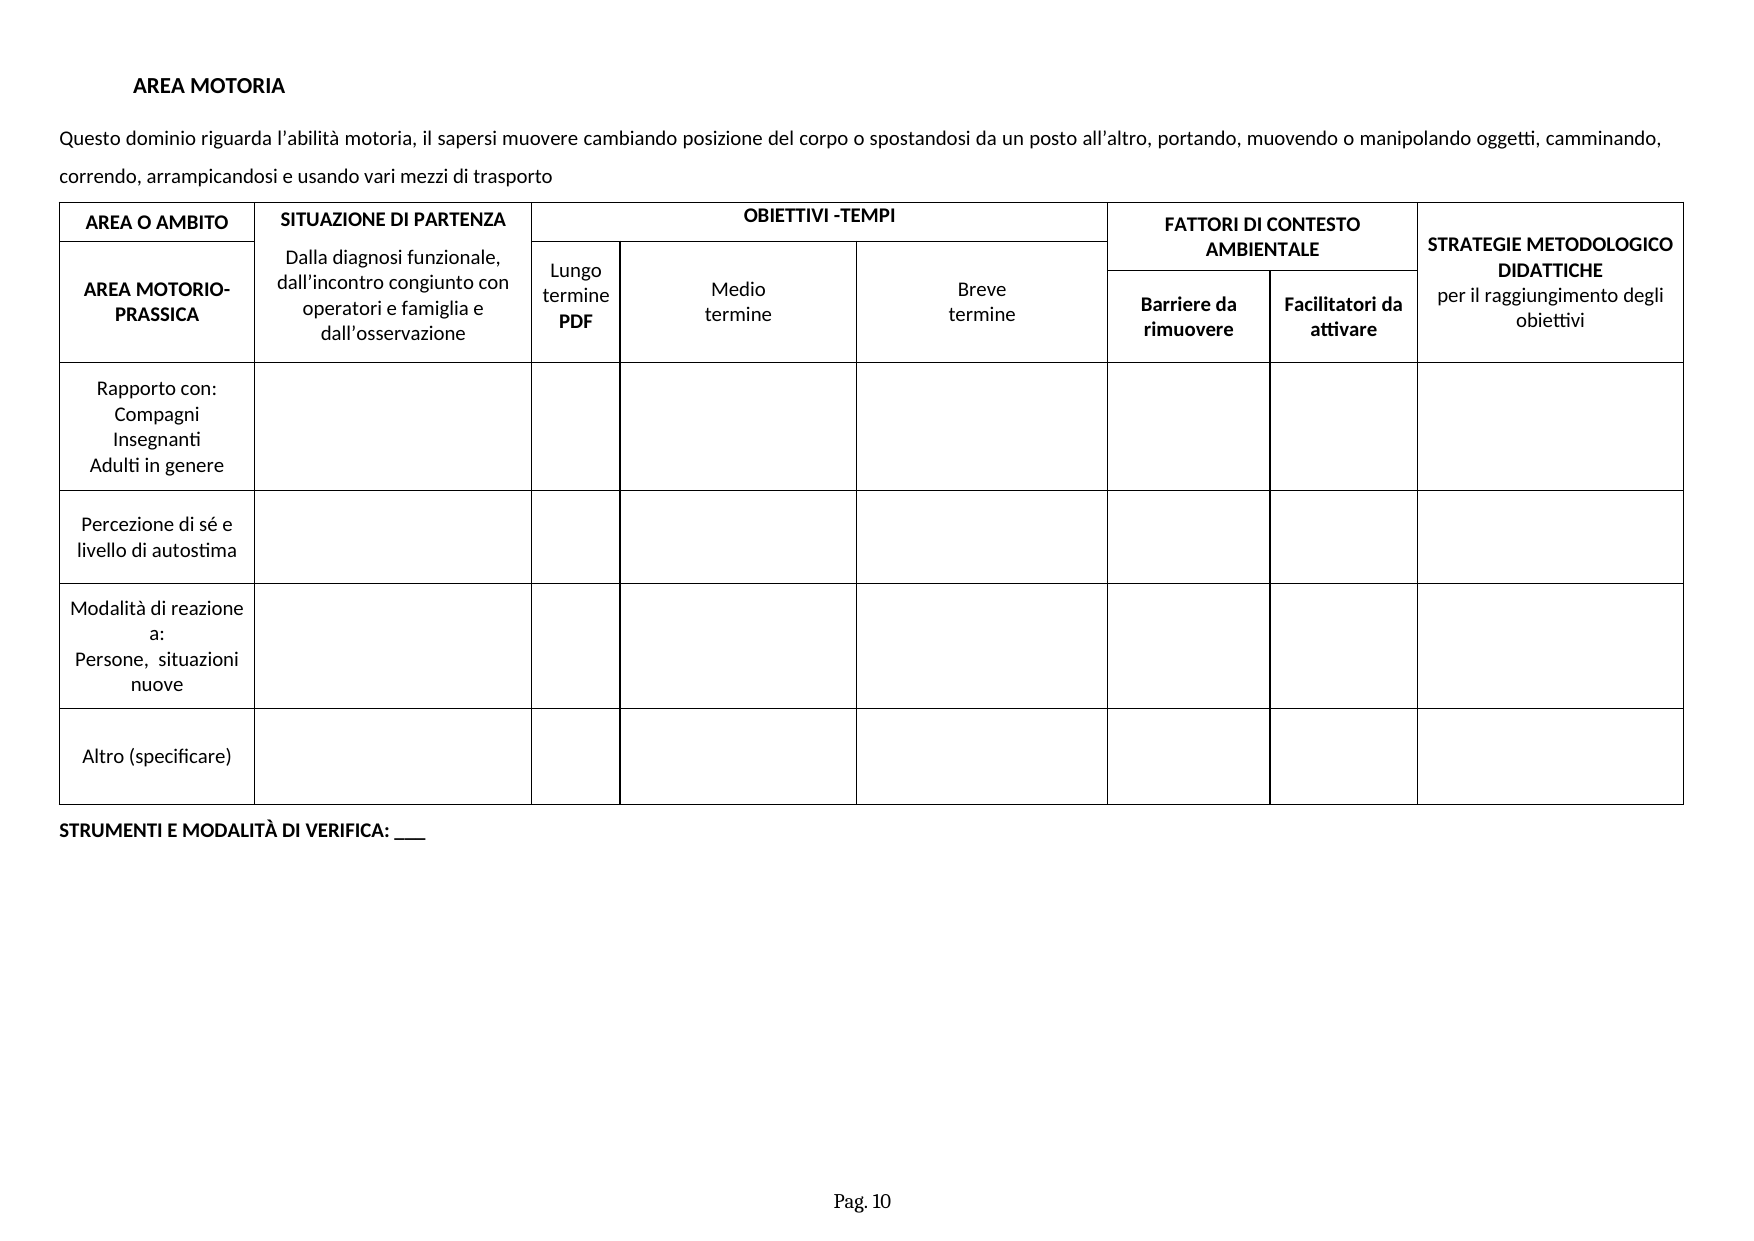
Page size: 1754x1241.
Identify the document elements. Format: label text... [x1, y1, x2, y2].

table_cell [1418, 491, 1683, 583]
table_cell [1271, 491, 1417, 583]
table_header AREA O AMBITO [60, 203, 254, 241]
table_cell [857, 709, 1107, 804]
table_cell [532, 709, 619, 804]
table_cell Modalità di reazione a: Persone, situazioni nuove [60, 584, 254, 707]
table_cell [255, 709, 531, 804]
text Questo dominio riguarda l’abilità motoria, il sapersi muovere cambiando posizione del corpo o spostandosi da un posto all’altro, portando, muovendo o manipolando oggetti, camminando, correndo, arrampicandosi e usando vari mezzi di trasporto [59, 125, 1665, 189]
table_cell AREA MOTORIO- PRASSICA [60, 242, 254, 362]
table_cell [621, 709, 856, 804]
table_cell [1108, 491, 1269, 583]
table_cell [857, 363, 1107, 490]
table_cell [1271, 709, 1417, 804]
table_cell [857, 584, 1107, 707]
table_cell [1418, 584, 1683, 707]
table_cell Breve termine [857, 242, 1107, 362]
table_cell [1271, 584, 1417, 707]
table_cell [857, 491, 1107, 583]
table_header OBIETTIVI -TEMPI [532, 203, 1107, 241]
table_cell Lungo termine PDF [532, 242, 619, 362]
table_header FATTORI DI CONTESTO AMBIENTALE [1108, 203, 1417, 270]
table_cell [1271, 363, 1417, 490]
table_cell [1108, 363, 1269, 490]
table_cell [621, 363, 856, 490]
table_cell [532, 491, 619, 583]
table_header STRATEGIE METODOLOGICO DIDATTICHE per il raggiungimento degli obiettivi [1418, 203, 1683, 362]
table_cell Altro (specificare) [60, 709, 254, 804]
text STRUMENTI E MODALITÀ DI VERIFICA: ___ [59, 817, 1665, 843]
table_cell [621, 491, 856, 583]
text AREA MOTORIA [59, 71, 1665, 99]
table_header SITUAZIONE DI PARTENZA Dalla diagnosi funzionale, dall’incontro congiunto con operatori e famiglia e dall’osservazione [255, 203, 531, 362]
table_cell [255, 363, 531, 490]
table_cell [532, 363, 619, 490]
table_cell Barriere da rimuovere [1108, 271, 1269, 362]
table_cell [532, 584, 619, 707]
table_cell Rapporto con: Compagni Insegnanti Adulti in genere [60, 363, 254, 490]
table_cell [1108, 709, 1269, 804]
table_cell [621, 584, 856, 707]
table_cell [1418, 363, 1683, 490]
table_cell [1108, 584, 1269, 707]
table_cell [255, 491, 531, 583]
table_cell Medio termine [621, 242, 856, 362]
table_cell Percezione di sé e livello di autostima [60, 491, 254, 583]
table_cell [1418, 709, 1683, 804]
table_cell [255, 584, 531, 707]
table_cell Facilitatori da attivare [1271, 271, 1417, 362]
